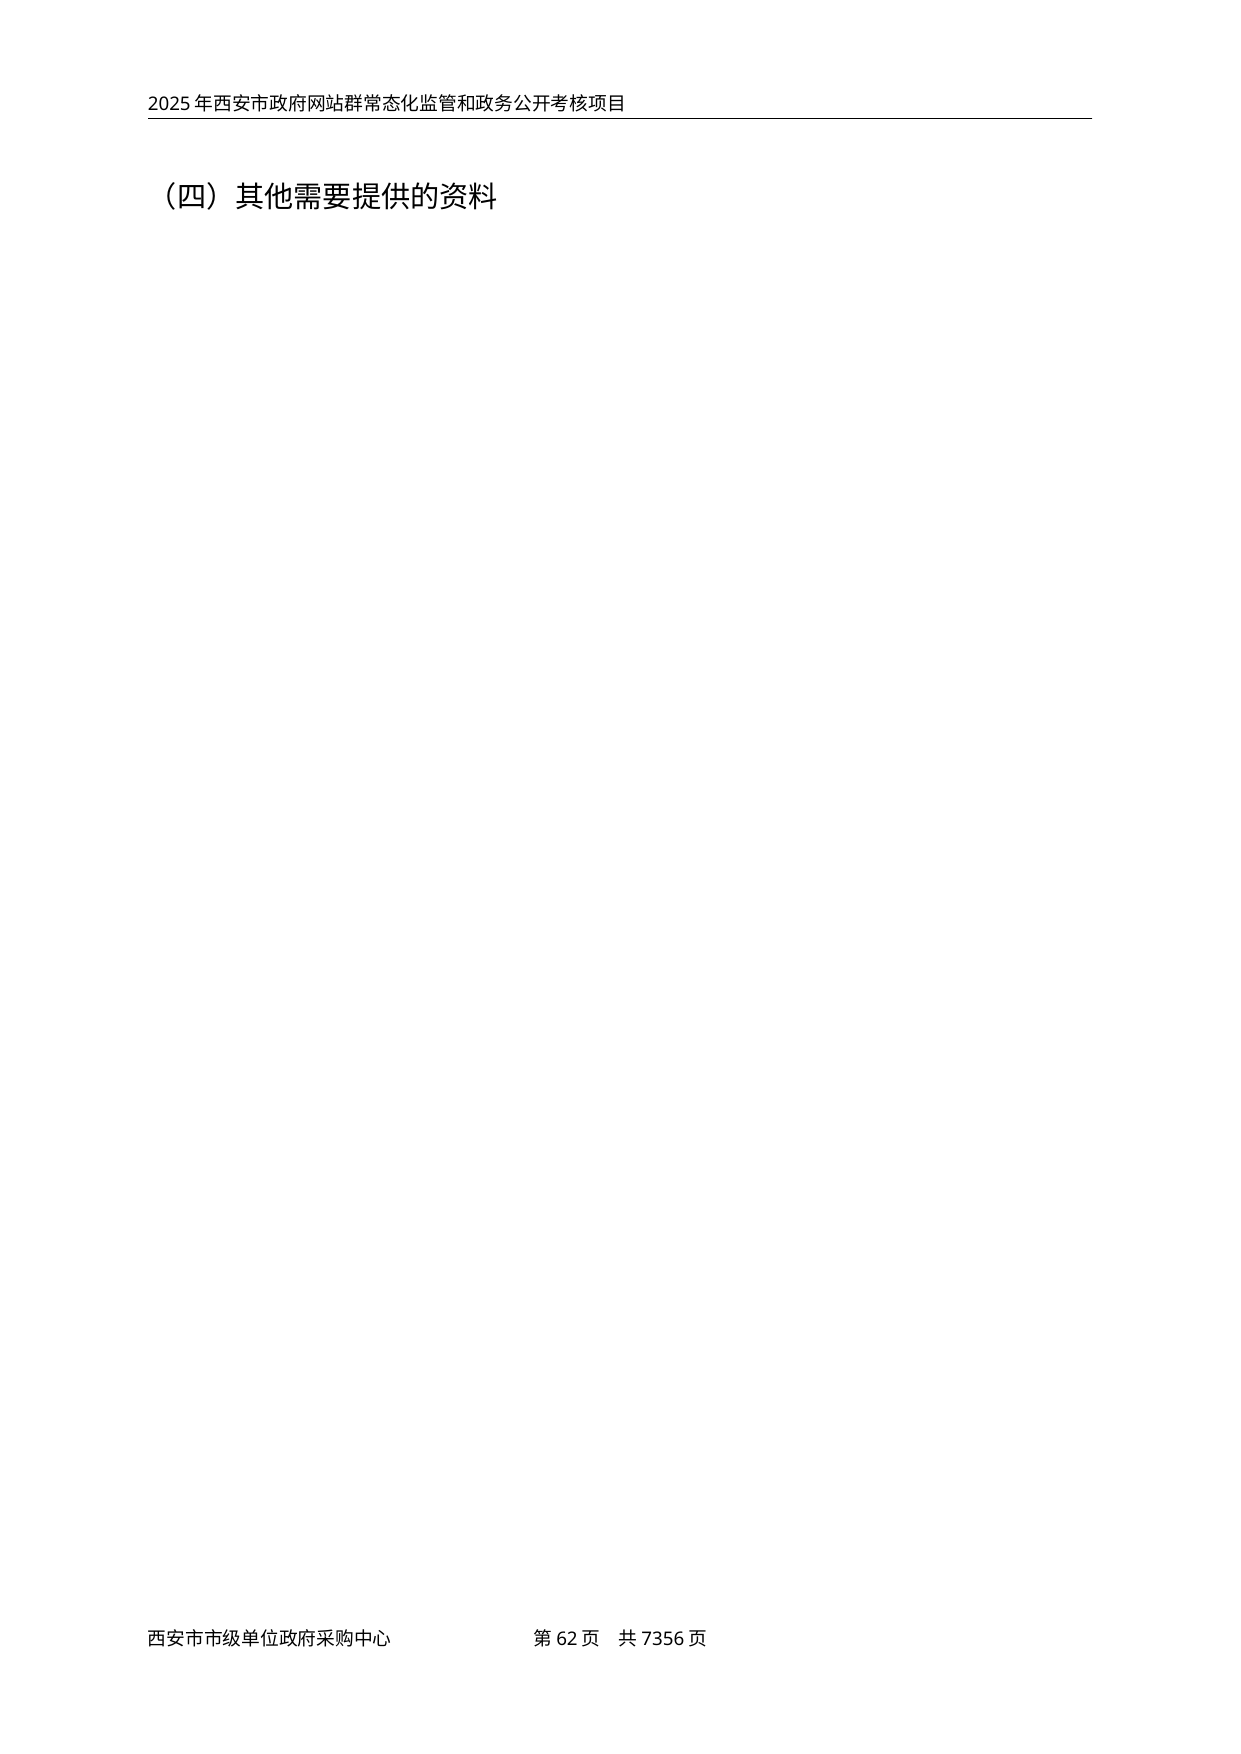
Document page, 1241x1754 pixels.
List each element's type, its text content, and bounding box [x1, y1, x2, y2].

text （四）其他需要提供的资料 [148, 171, 1092, 219]
